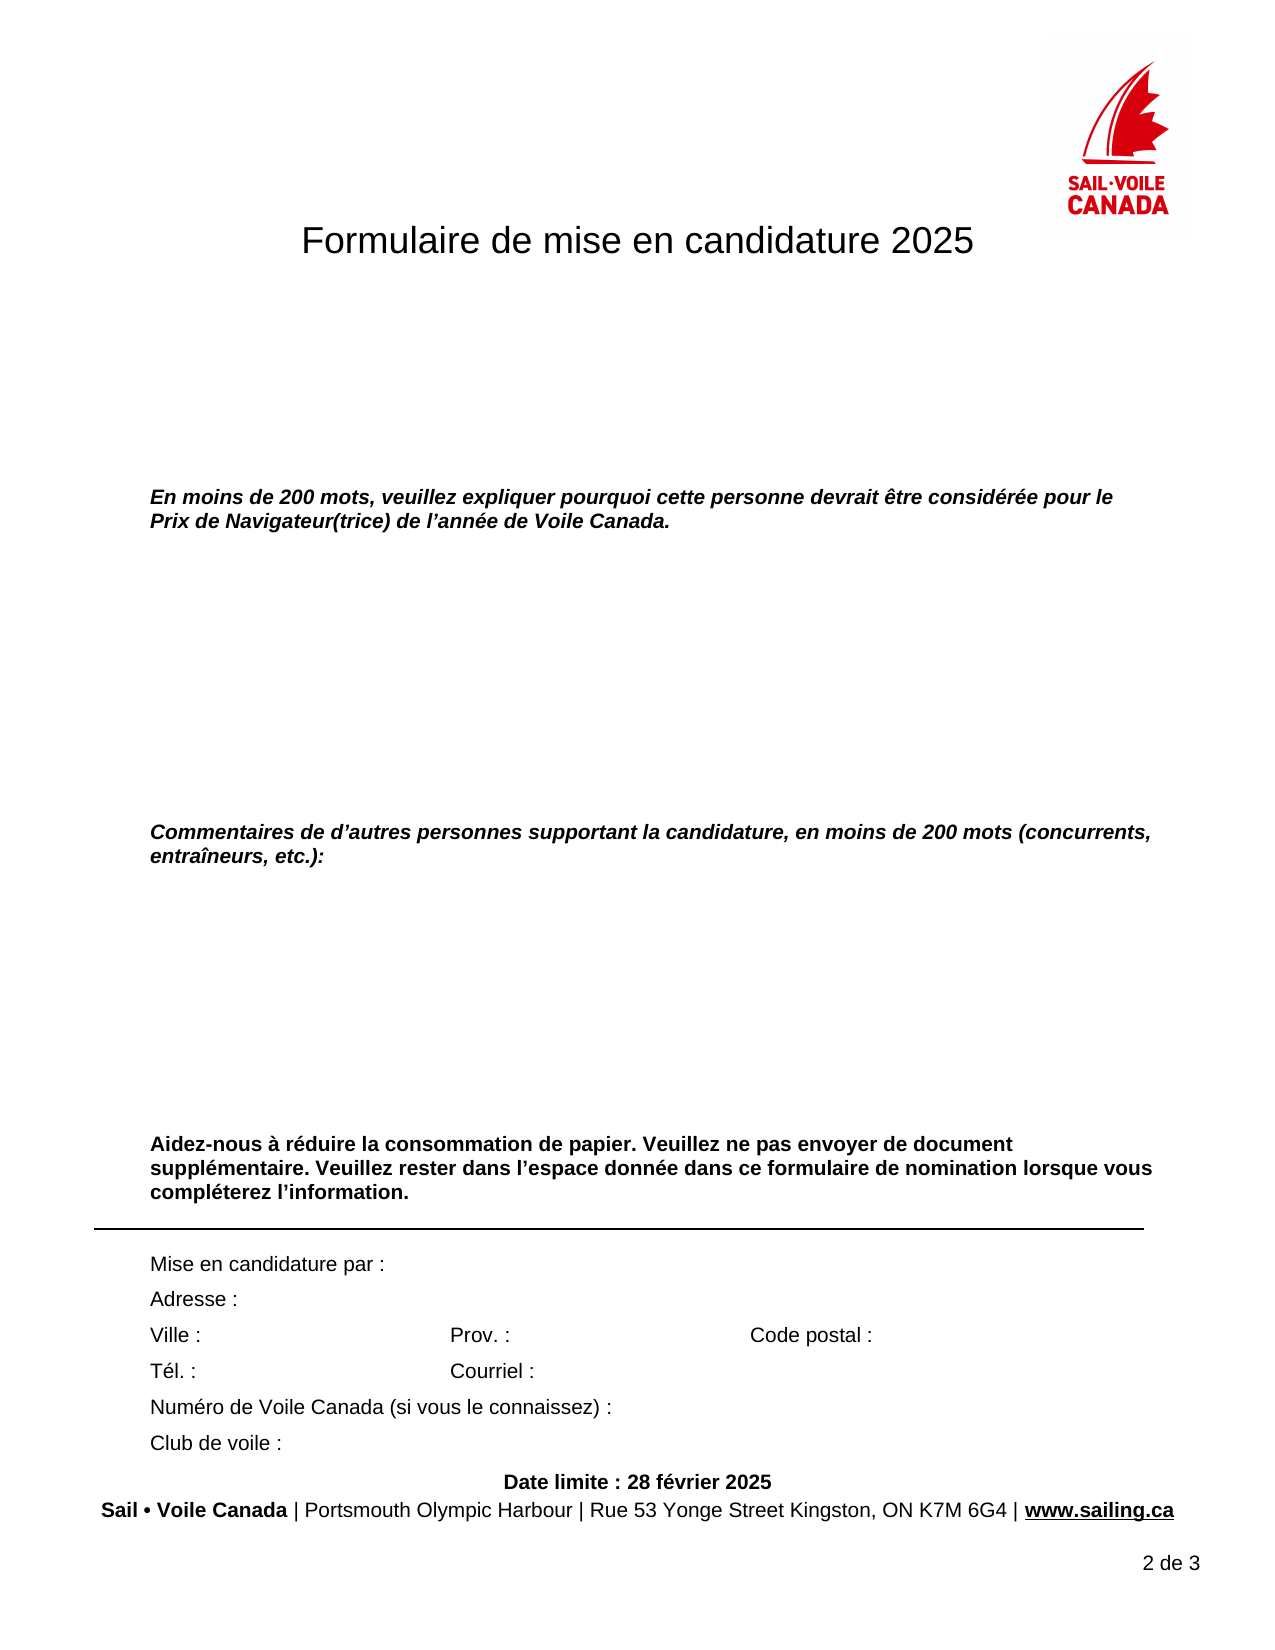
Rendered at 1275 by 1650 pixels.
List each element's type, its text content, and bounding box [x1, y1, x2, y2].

text Tél. : Courriel : [150, 1359, 1125, 1383]
text Mise en candidature par : [150, 1251, 1125, 1275]
text Aidez-nous à réduire la consommation de papier. Veuillez ne pas envoyer de document supplémentaire. Veuillez rester dans l’espace donnée dans ce formulaire de nomination lorsque vous compléterez l’information. [150, 1132, 1172, 1203]
picture [1043, 36, 1194, 240]
text Adresse : [150, 1287, 1125, 1311]
text Ville : Prov. : Code postal : [150, 1323, 1125, 1347]
text Club de voile : [150, 1431, 1125, 1455]
text Commentaires de d’autres personnes supportant la candidature, en moins de 200 mots (concurrents, entraîneurs, etc.): [150, 820, 1172, 868]
text Numéro de Voile Canada (si vous le connaissez) : [150, 1395, 1125, 1419]
text En moins de 200 mots, veuillez expliquer pourquoi cette personne devrait être considérée pour le Prix de Navigateur(trice) de l’année de Voile Canada. [150, 485, 1125, 533]
